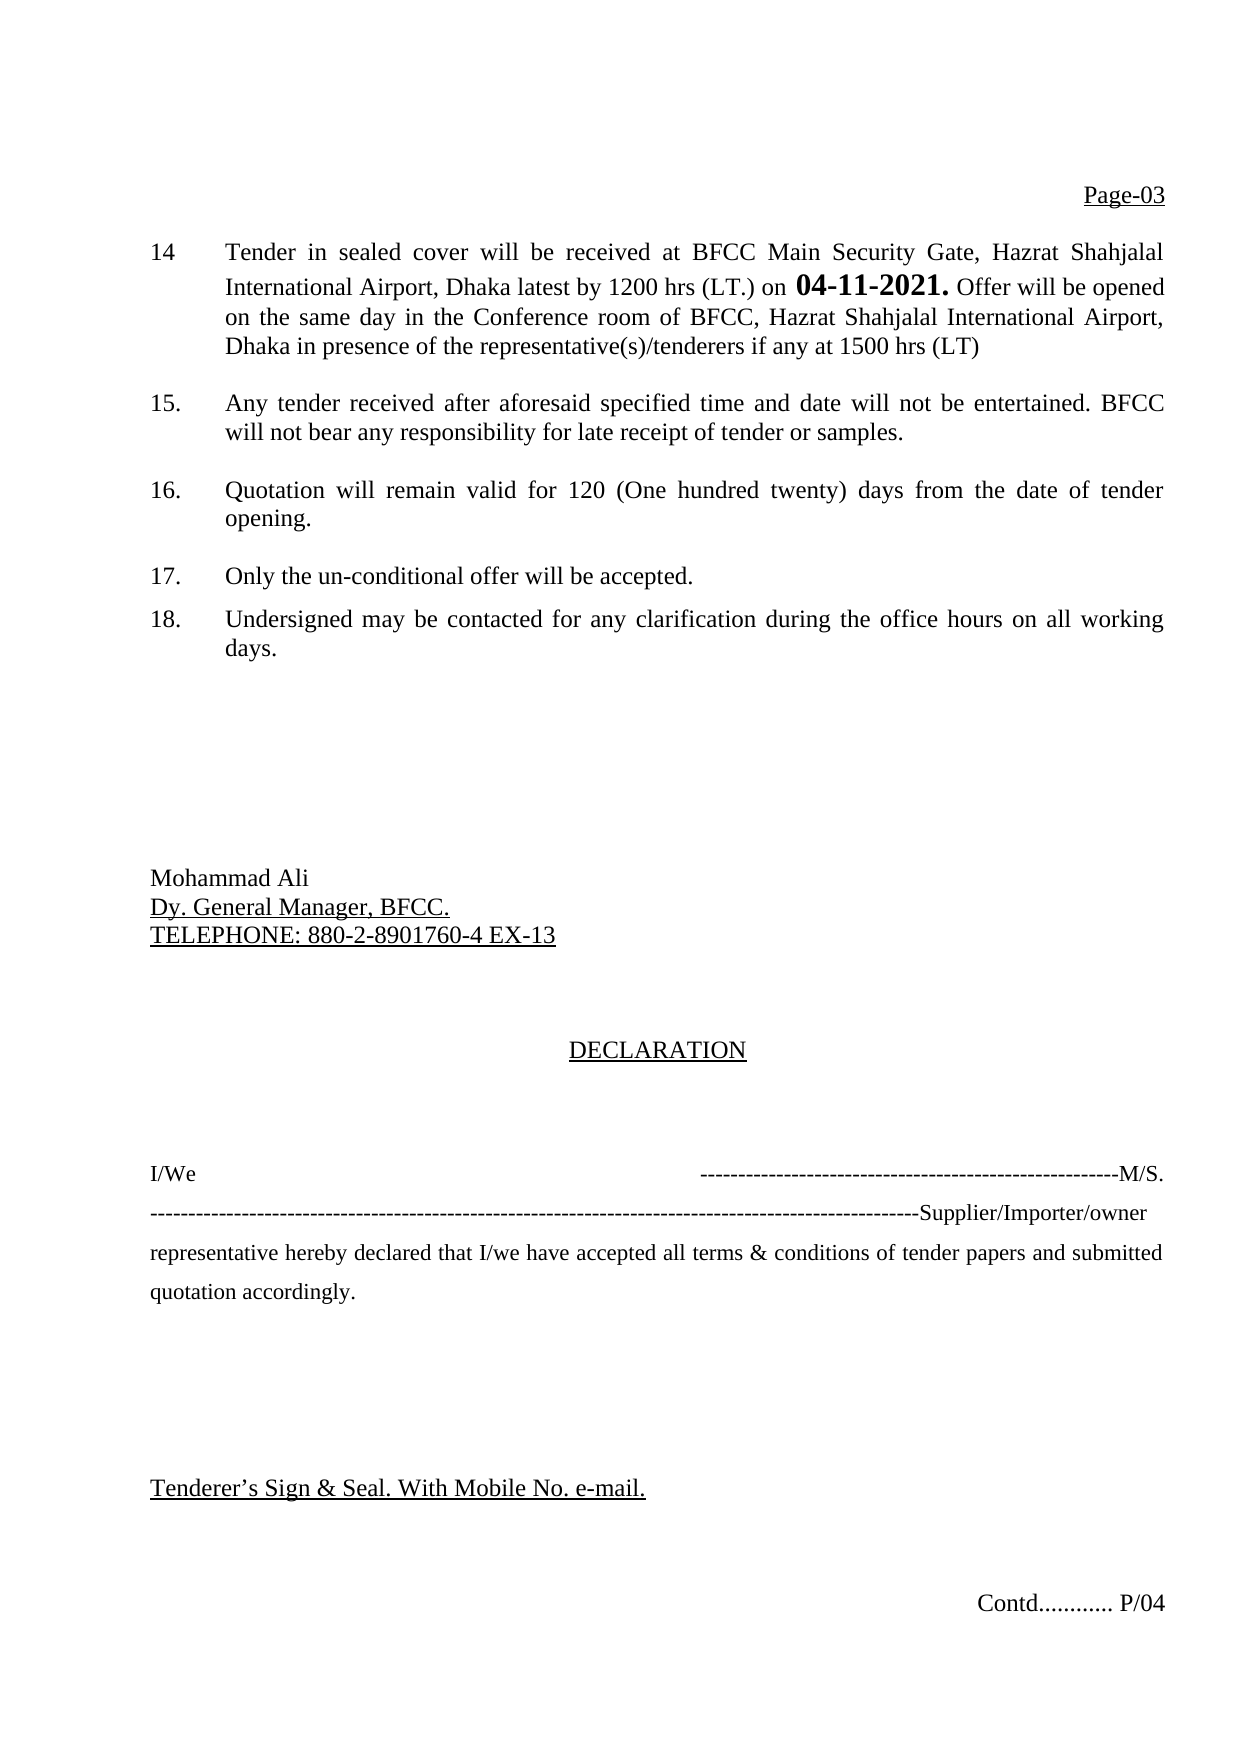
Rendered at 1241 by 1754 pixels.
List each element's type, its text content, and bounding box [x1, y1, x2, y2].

text Tenderer’s Sign & Seal. With Mobile No. e-mail. [150, 1473, 1165, 1502]
subtitle I/We -------------------------------------------------------M/S. -----------------------------------------------------------------------------------------------------Supplier/Importer/owner representative hereby declared that I/we have accepted all terms & conditions of tender papers and submitted quotation accordingly. [150, 1160, 1165, 1305]
text 14 Tender in sealed cover will be received at BFCC Main Security Gate, Hazrat Shahjalal International Airport, Dhaka latest by 1200 hrs (LT.) on 04-11-2021. Offer will be opened on the same day in the Conference room of BFCC, Hazrat Shahjalal International Airport, Dhaka in presence of the representative(s)/tenderers if any at 1500 hrs (LT) [150, 237, 1165, 360]
text Dy. General Manager, BFCC. [150, 892, 1165, 920]
subtitle DECLARATION [150, 1035, 1165, 1064]
text 15. Any tender received after aforesaid specified time and date will not be entertained. BFCC will not bear any responsibility for late receipt of tender or samples. [150, 388, 1165, 446]
text 16. Quotation will remain valid for 120 (One hundred twenty) days from the date of tender opening. [150, 475, 1165, 532]
text Mohammad Ali [150, 863, 1165, 892]
text Page-03 [150, 180, 1165, 209]
text Contd............ P/04 [150, 1588, 1165, 1617]
text 17. Only the un-conditional offer will be accepted. [150, 561, 1165, 590]
text TELEPHONE: 880-2-8901760-4 EX-13 [150, 920, 1165, 949]
text 18. Undersigned may be contacted for any clarification during the office hours on all working days. [150, 604, 1165, 662]
